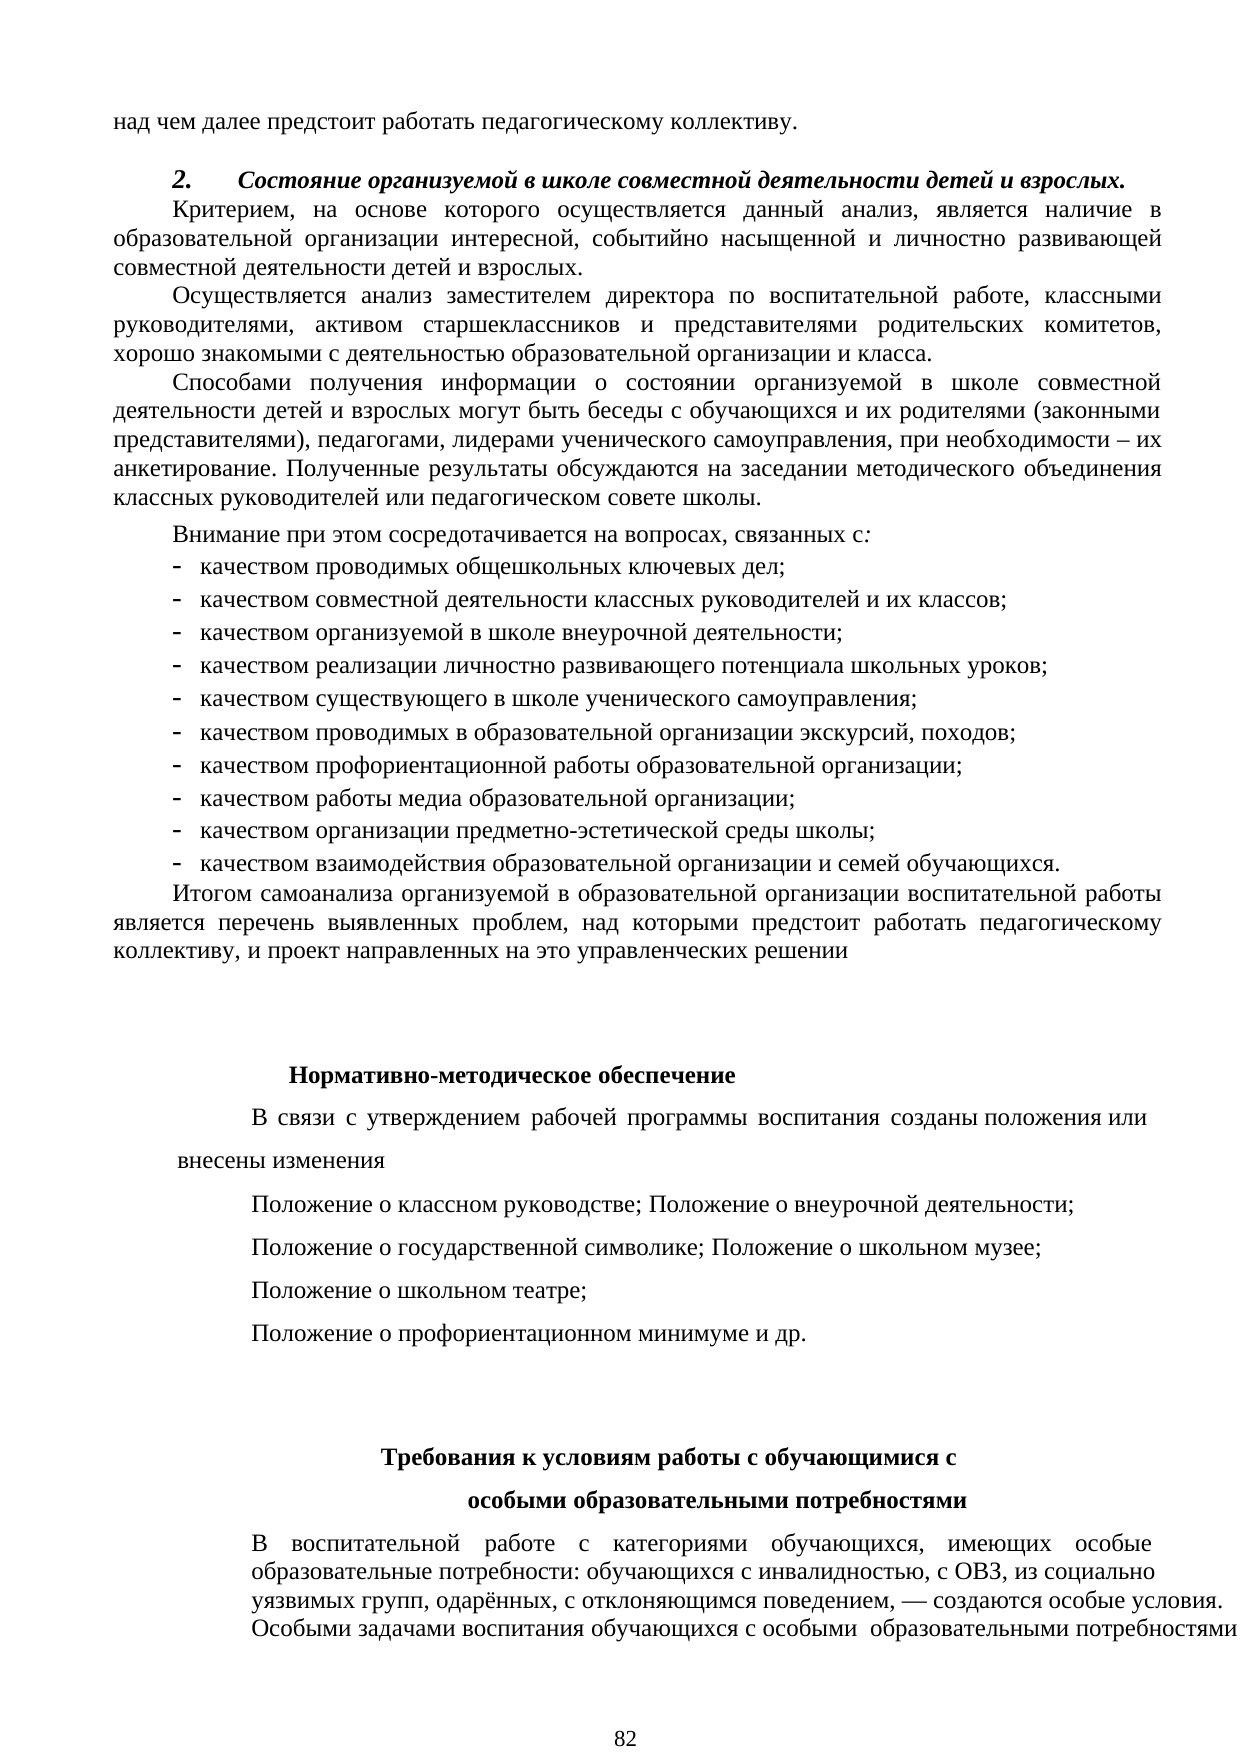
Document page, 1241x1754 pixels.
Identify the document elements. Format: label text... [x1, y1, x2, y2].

list качеством организуемой в школе внеурочной деятельности; [172, 614, 1162, 647]
list качеством реализации личностно развивающего потенциала школьных уроков; [172, 647, 1162, 680]
text Положение о классном руководстве; Положение о внеурочной деятельности; Положение о государственной символике; Положение о школьном музее; [251, 1189, 1162, 1261]
text Итогом самоанализа организуемой в образовательной организации воспитательной работы является перечень выявленных проблем, над которыми предстоит работать педагогическому коллективу, и проект направленных на это управленческих решении [113, 878, 1162, 964]
subtitle Нормативно-методическое обеспечение [288, 1060, 1162, 1089]
list качеством существующего в школе ученического самоуправления; [172, 680, 1162, 713]
list качеством проводимых общешкольных ключевых дел; [172, 548, 1162, 581]
text В связи с утверждением рабочей программы воспитания созданы положения или внесены изменения [177, 1102, 1162, 1174]
text Критерием, на основе которого осуществляется данный анализ, является наличие в образовательной организации интересной, событийно насыщенной и личностно развивающей совместной деятельности детей и взрослых. [113, 194, 1162, 281]
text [113, 106, 1162, 135]
text Положение о школьном театре; [251, 1275, 1162, 1304]
list качеством организации предметно-эстетической среды школы; [172, 813, 1162, 845]
list качеством проводимых в образовательной организации экскурсий, походов; [172, 714, 1162, 747]
list качеством совместной деятельности классных руководителей и их классов; [172, 581, 1162, 614]
text Положение о профориентационном минимуме и др. [251, 1318, 1162, 1347]
text Внимание при этом сосредотачивается на вопросах, связанных с: [172, 519, 1162, 547]
list качеством профориентационной работы образовательной организации; [172, 747, 1162, 780]
list качеством взаимодействия образовательной организации и семей обучающихся. [172, 845, 1162, 878]
text Осуществляется анализ заместителем директора по воспитательной работе, классными руководителями, активом старшеклассников и представителями родительских комитетов, хорошо знакомыми с деятельностью образовательной организации и класса. [113, 281, 1162, 367]
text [251, 1528, 1240, 1642]
subtitle Состояние организуемой в школе совместной деятельности детей и взрослых. [172, 164, 1162, 194]
list качеством работы медиа образовательной организации; [172, 780, 1162, 813]
text Способами получения информации о состоянии организуемой в школе совместной деятельности детей и взрослых могут быть беседы с обучающихся и их родителями (законными представителями), педагогами, лидерами ученического самоуправления, при необходимости – их анкетирование. Полученные результаты обсуждаются на заседании методического объединения классных руководителей или педагогическом совете школы. [113, 367, 1162, 511]
subtitle Требования к условиям работы с обучающимися с особыми образовательными потребностями [381, 1442, 1061, 1514]
